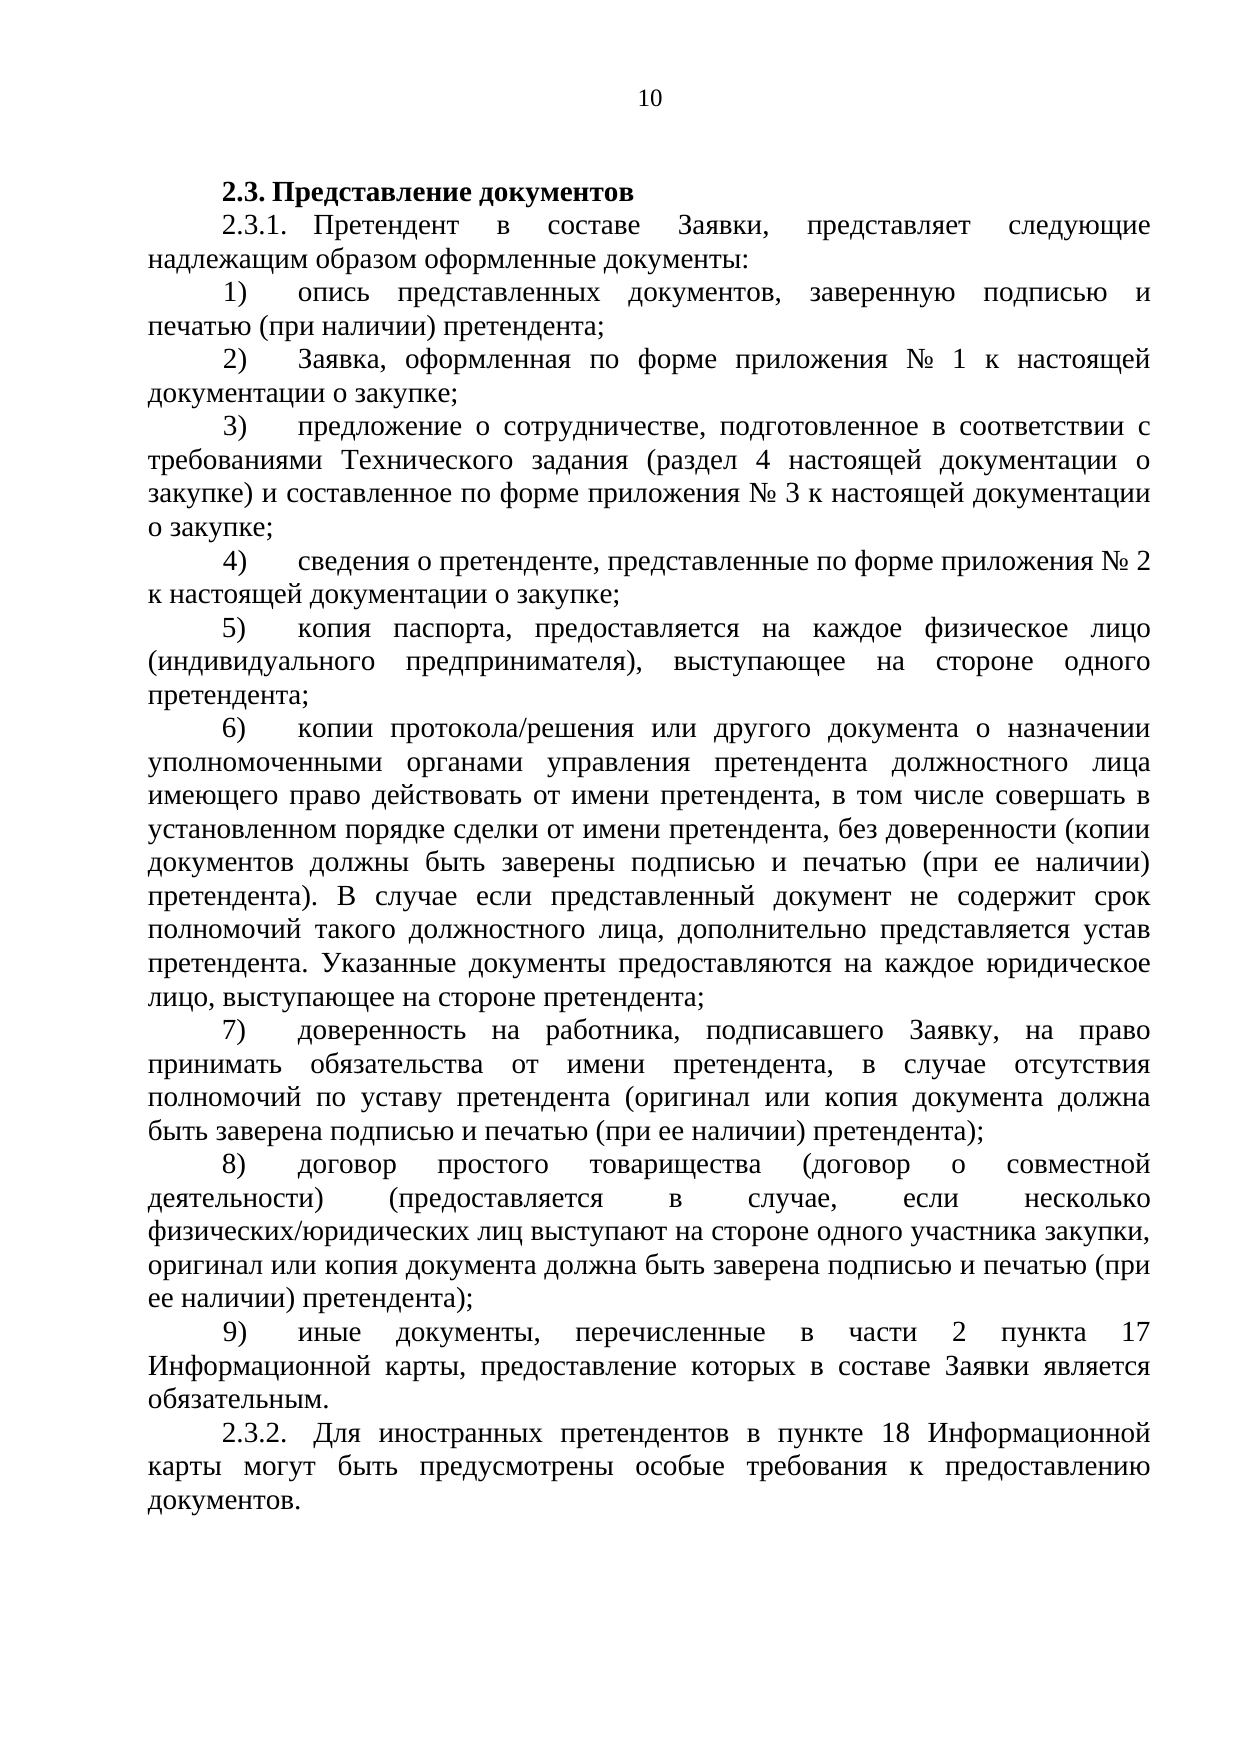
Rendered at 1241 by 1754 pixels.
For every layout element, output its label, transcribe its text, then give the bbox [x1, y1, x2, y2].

list сведения о претенденте, представленные по форме приложения № 2 к настоящей документации о закупке; [148, 543, 1152, 610]
list предложение о сотрудничестве, подготовленное в соответствии с требованиями Технического задания (раздел 4 настоящей документации о закупке) и составленное по форме приложения № 3 к настоящей документации о закупке; [148, 408, 1152, 543]
list Представление документов [148, 174, 1152, 207]
list копия паспорта, предоставляется на каждое физическое лицо (индивидуального предпринимателя), выступающее на стороне одного претендента; [148, 610, 1152, 710]
list опись представленных документов, заверенную подписью и печатью (при наличии) претендента; [148, 274, 1152, 341]
list договор простого товарищества (договор о совместной деятельности) (предоставляется в случае, если несколько физических/юридических лиц выступают на стороне одного участника закупки, оригинал или копия документа должна быть заверена подписью и печатью (при ее наличии) претендента); [148, 1146, 1152, 1314]
list доверенность на работника, подписавшего Заявку, на право принимать обязательства от имени претендента, в случае отсутствия полномочий по уставу претендента (оригинал или копия документа должна быть заверена подписью и печатью (при ее наличии) претендента); [148, 1012, 1152, 1146]
list Заявка, оформленная по форме приложения № 1 к настоящей документации о закупке; [148, 341, 1152, 408]
list Претендент в составе Заявки, представляет следующие надлежащим образом оформленные документы: [148, 207, 1152, 274]
list копии протокола/решения или другого документа о назначении уполномоченными органами управления претендента должностного лица имеющего право действовать от имени претендента, в том числе совершать в установленном порядке сделки от имени претендента, без доверенности (копии документов должны быть заверены подписью и печатью (при ее наличии) претендента). В случае если представленный документ не содержит срок полномочий такого должностного лица, дополнительно представляется устав претендента. Указанные документы предоставляются на каждое юридическое лицо, выступающее на стороне претендента; [148, 710, 1152, 1012]
list иные документы, перечисленные в части 2 пункта 17 Информационной карты, предоставление которых в составе Заявки является обязательным. [148, 1314, 1152, 1415]
list Для иностранных претендентов в пункте 18 Информационной карты могут быть предусмотрены особые требования к предоставлению документов. [148, 1415, 1152, 1515]
